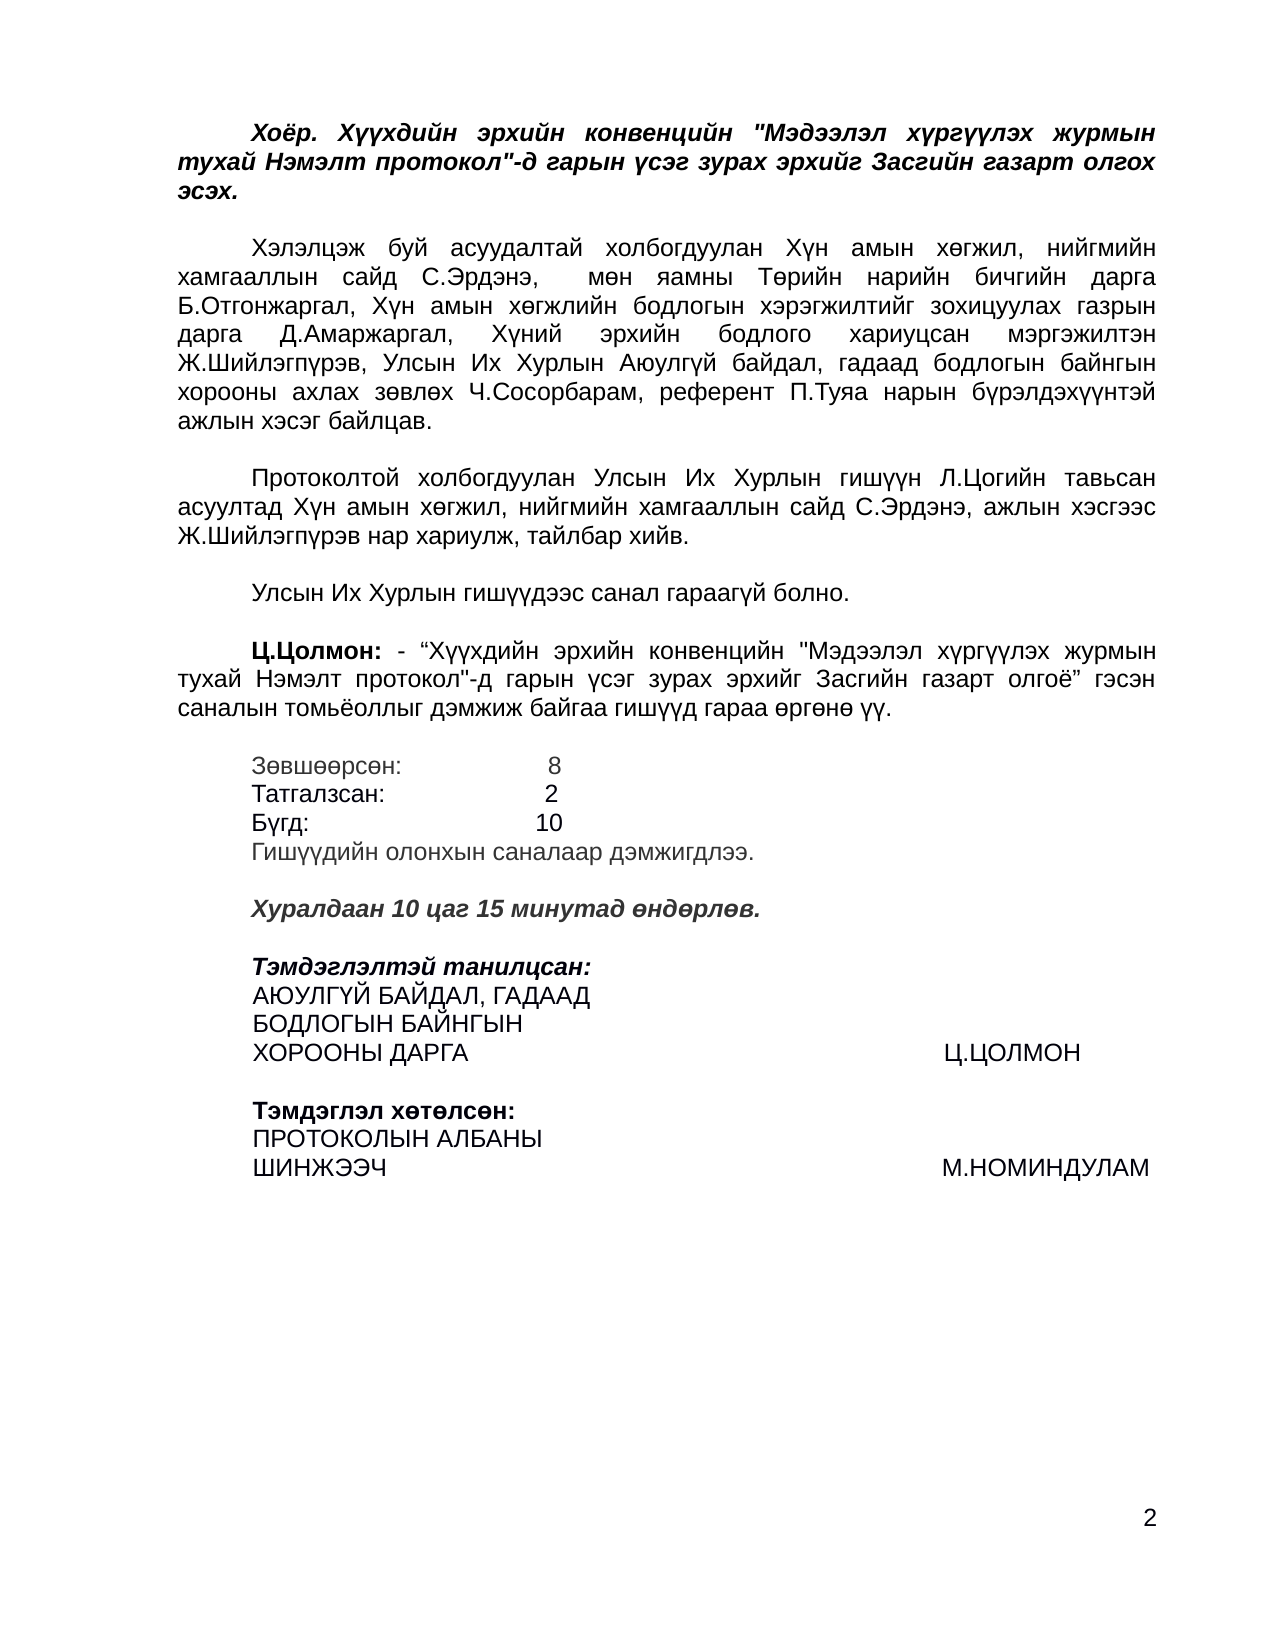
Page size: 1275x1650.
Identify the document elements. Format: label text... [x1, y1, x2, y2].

text Татгалзсан: 2 [177, 779, 1157, 808]
text Улсын Их Хурлын гишүүдээс санал гараагүй болно. [177, 578, 1157, 607]
text Гишүүдийн олонхын саналаар дэмжигдлээ. [177, 837, 1157, 866]
text ШИНЖЭЭЧ М.НОМИНДУЛАМ [177, 1153, 1157, 1182]
text АЮУЛГҮЙ БАЙДАЛ, ГАДААД [177, 981, 1157, 1009]
text Тэмдэглэлтэй танилцсан: [177, 952, 1157, 981]
text ХОРООНЫ ДАРГА Ц.ЦОЛМОН [177, 1038, 1157, 1067]
text ПРОТОКОЛЫН АЛБАНЫ [177, 1124, 1157, 1153]
text Хоёр. Хүүхдийн эрхийн конвенцийн "Мэдээлэл хүргүүлэх журмын тухай Нэмэлт протокол"-д гарын үсэг зурах эрхийг Засгийн газарт олгох эсэх. [177, 118, 1157, 204]
text Ц.Цолмон: - “Хүүхдийн эрхийн конвенцийн "Мэдээлэл хүргүүлэх журмын тухай Нэмэлт протокол"-д гарын үсэг зурах эрхийг Засгийн газарт олгоё” гэсэн саналын томьёоллыг дэмжиж байгаа гишүүд гараа өргөнө үү. [177, 636, 1157, 722]
text Бүгд: 10 [177, 808, 1157, 837]
text Тэмдэглэл хөтөлсөн: [177, 1096, 1157, 1124]
text Протоколтой холбогдуулан Улсын Их Хурлын гишүүн Л.Цогийн тавьсан асуултад Хүн амын хөгжил, нийгмийн хамгааллын сайд С.Эрдэнэ, ажлын хэсгээс Ж.Шийлэгпүрэв нар хариулж, тайлбар хийв. [177, 463, 1157, 549]
text Хуралдаан 10 цаг 15 минутад өндөрлөв. [177, 894, 1157, 923]
text БОДЛОГЫН БАЙНГЫН [177, 1009, 1157, 1038]
text Хэлэлцэж буй асуудалтай холбогдуулан Хүн амын хөгжил, нийгмийн хамгааллын сайд С.Эрдэнэ, мөн яамны Төрийн нарийн бичгийн дарга Б.Отгонжаргал, Хүн амын хөгжлийн бодлогын хэрэгжилтийг зохицуулах газрын дарга Д.Амаржаргал, Хүний эрхийн бодлого хариуцсан мэргэжилтэн Ж.Шийлэгпүрэв, Улсын Их Хурлын Аюулгүй байдал, гадаад бодлогын байнгын хорооны ахлах зөвлөх Ч.Сосорбарам, референт П.Туяа нарын бүрэлдэхүүнтэй ажлын хэсэг байлцав. [177, 233, 1157, 434]
text Зөвшөөрсөн: 8 [177, 751, 1157, 779]
